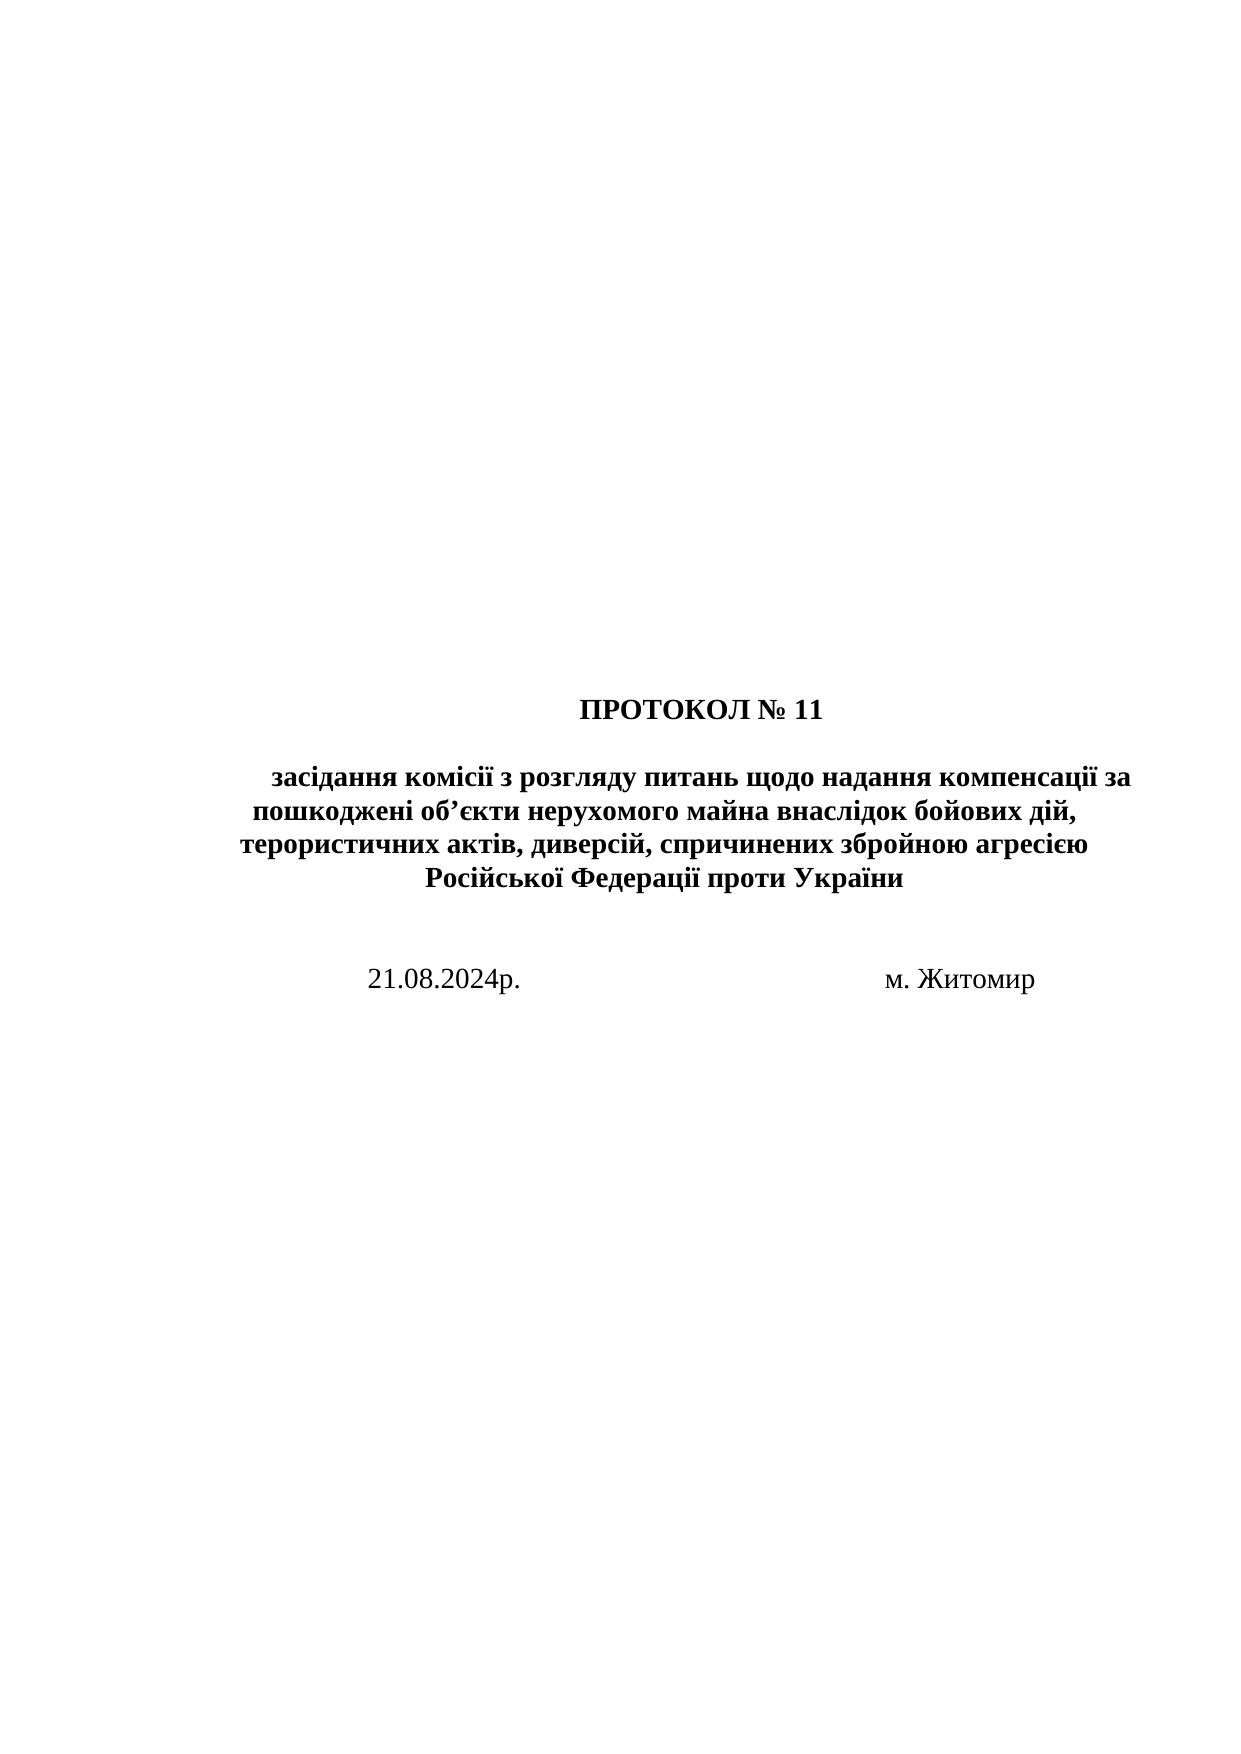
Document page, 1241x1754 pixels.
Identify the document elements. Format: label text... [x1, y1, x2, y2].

text засідання комісії з розгляду питань щодо надання компенсації за пошкоджені об’єкти нерухомого майна внаслідок бойових дій, терористичних актів, диверсій, спричинених збройною агресією Російської Федерації проти України [177, 759, 1152, 894]
text 21.08.2024р. м. Житомир [177, 961, 1152, 994]
text ПРОТОКОЛ № 11 [177, 692, 1152, 726]
